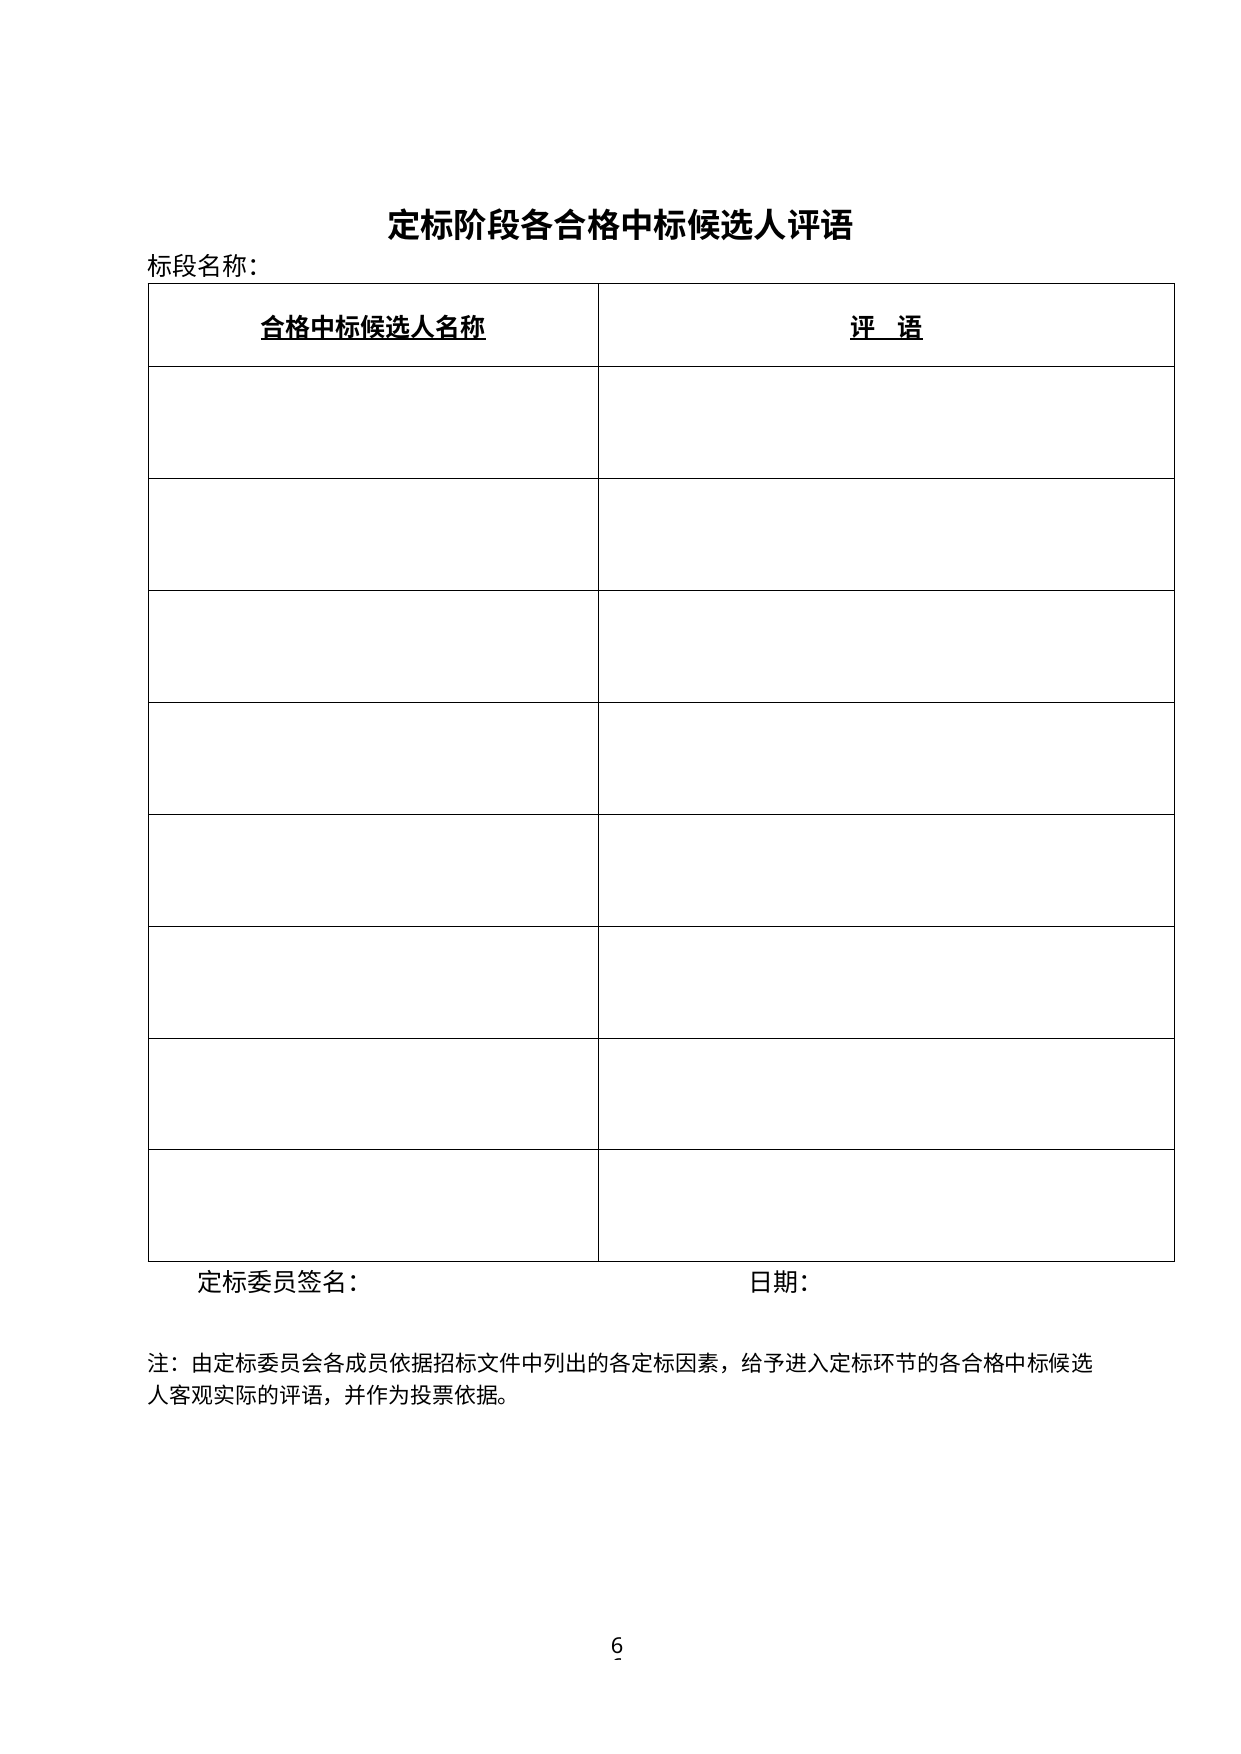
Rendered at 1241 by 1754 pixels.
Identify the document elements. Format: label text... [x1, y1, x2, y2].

table_header 合格中标候选人名称 [149, 284, 598, 366]
table_cell [599, 367, 1174, 478]
table_cell [149, 815, 598, 926]
table_cell [149, 1039, 598, 1149]
table_cell [599, 591, 1174, 702]
table_cell [599, 703, 1174, 814]
table_cell [599, 1150, 1174, 1261]
table_cell [599, 1039, 1174, 1149]
table_cell [149, 927, 598, 1037]
table_cell [149, 591, 598, 702]
table_cell [149, 703, 598, 814]
table_header 评 语 [599, 284, 1174, 366]
text 定标委员签名： 日期： [148, 1262, 1018, 1298]
text 注：由定标委员会各成员依据招标文件中列出的各定标因素，给予进入定标环节的各合格中标候选人客观实际的评语，并作为投票依据。 [148, 1346, 1093, 1410]
text 标段名称： [148, 247, 1093, 283]
table_cell [149, 479, 598, 590]
table_cell [599, 479, 1174, 590]
table_cell [599, 815, 1174, 926]
table_cell [599, 927, 1174, 1037]
table_cell [149, 367, 598, 478]
text 定标阶段各合格中标候选人评语 [148, 199, 1093, 247]
table_cell [149, 1150, 598, 1261]
